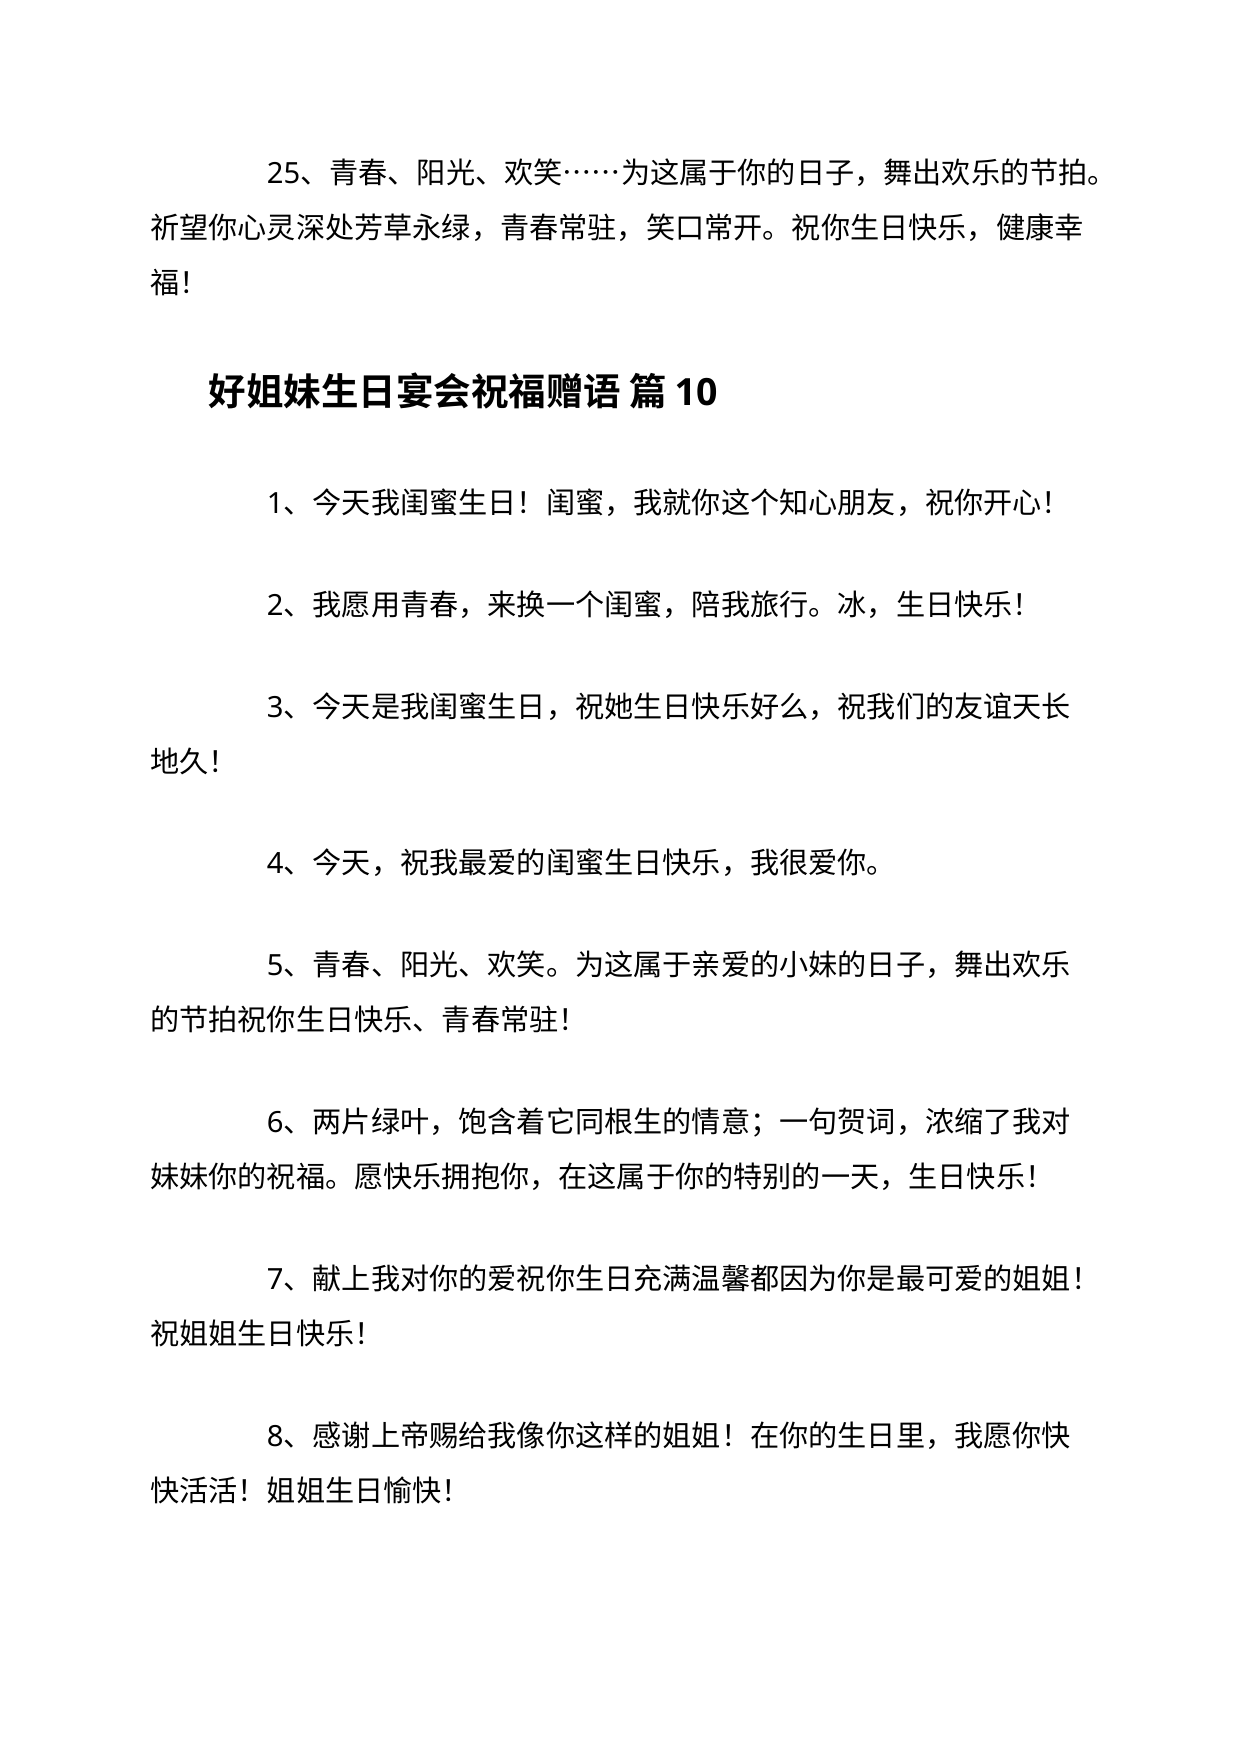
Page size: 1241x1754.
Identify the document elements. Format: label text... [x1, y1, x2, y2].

text 1、今天我闺蜜生日！闺蜜，我就你这个知心朋友，祝你开心！ [150, 479, 1090, 522]
text 8、感谢上帝赐给我像你这样的姐姐！在你的生日里，我愿你快快活活！姐姐生日愉快！ [150, 1412, 1090, 1509]
text 好姐妹生日宴会祝福赠语 篇10 [150, 362, 1090, 416]
text 25、青春、阳光、欢笑……为这属于你的日子，舞出欢乐的节拍。祈望你心灵深处芳草永绿，青春常驻，笑口常开。祝你生日快乐，健康幸福！ [150, 150, 1090, 302]
text 6、两片绿叶，饱含着它同根生的情意；一句贺词，浓缩了我对妹妹你的祝福。愿快乐拥抱你，在这属于你的特别的一天，生日快乐！ [150, 1099, 1090, 1196]
text 4、今天，祝我最爱的闺蜜生日快乐，我很爱你。 [150, 840, 1090, 882]
text 7、献上我对你的爱祝你生日充满温馨都因为你是最可爱的姐姐！祝姐姐生日快乐！ [150, 1256, 1090, 1353]
text 2、我愿用青春，来换一个闺蜜，陪我旅行。冰，生日快乐！ [150, 581, 1090, 624]
text 3、今天是我闺蜜生日，祝她生日快乐好么，祝我们的友谊天长地久！ [150, 683, 1090, 781]
text 5、青春、阳光、欢笑。为这属于亲爱的小妹的日子，舞出欢乐的节拍祝你生日快乐、青春常驻！ [150, 942, 1090, 1039]
